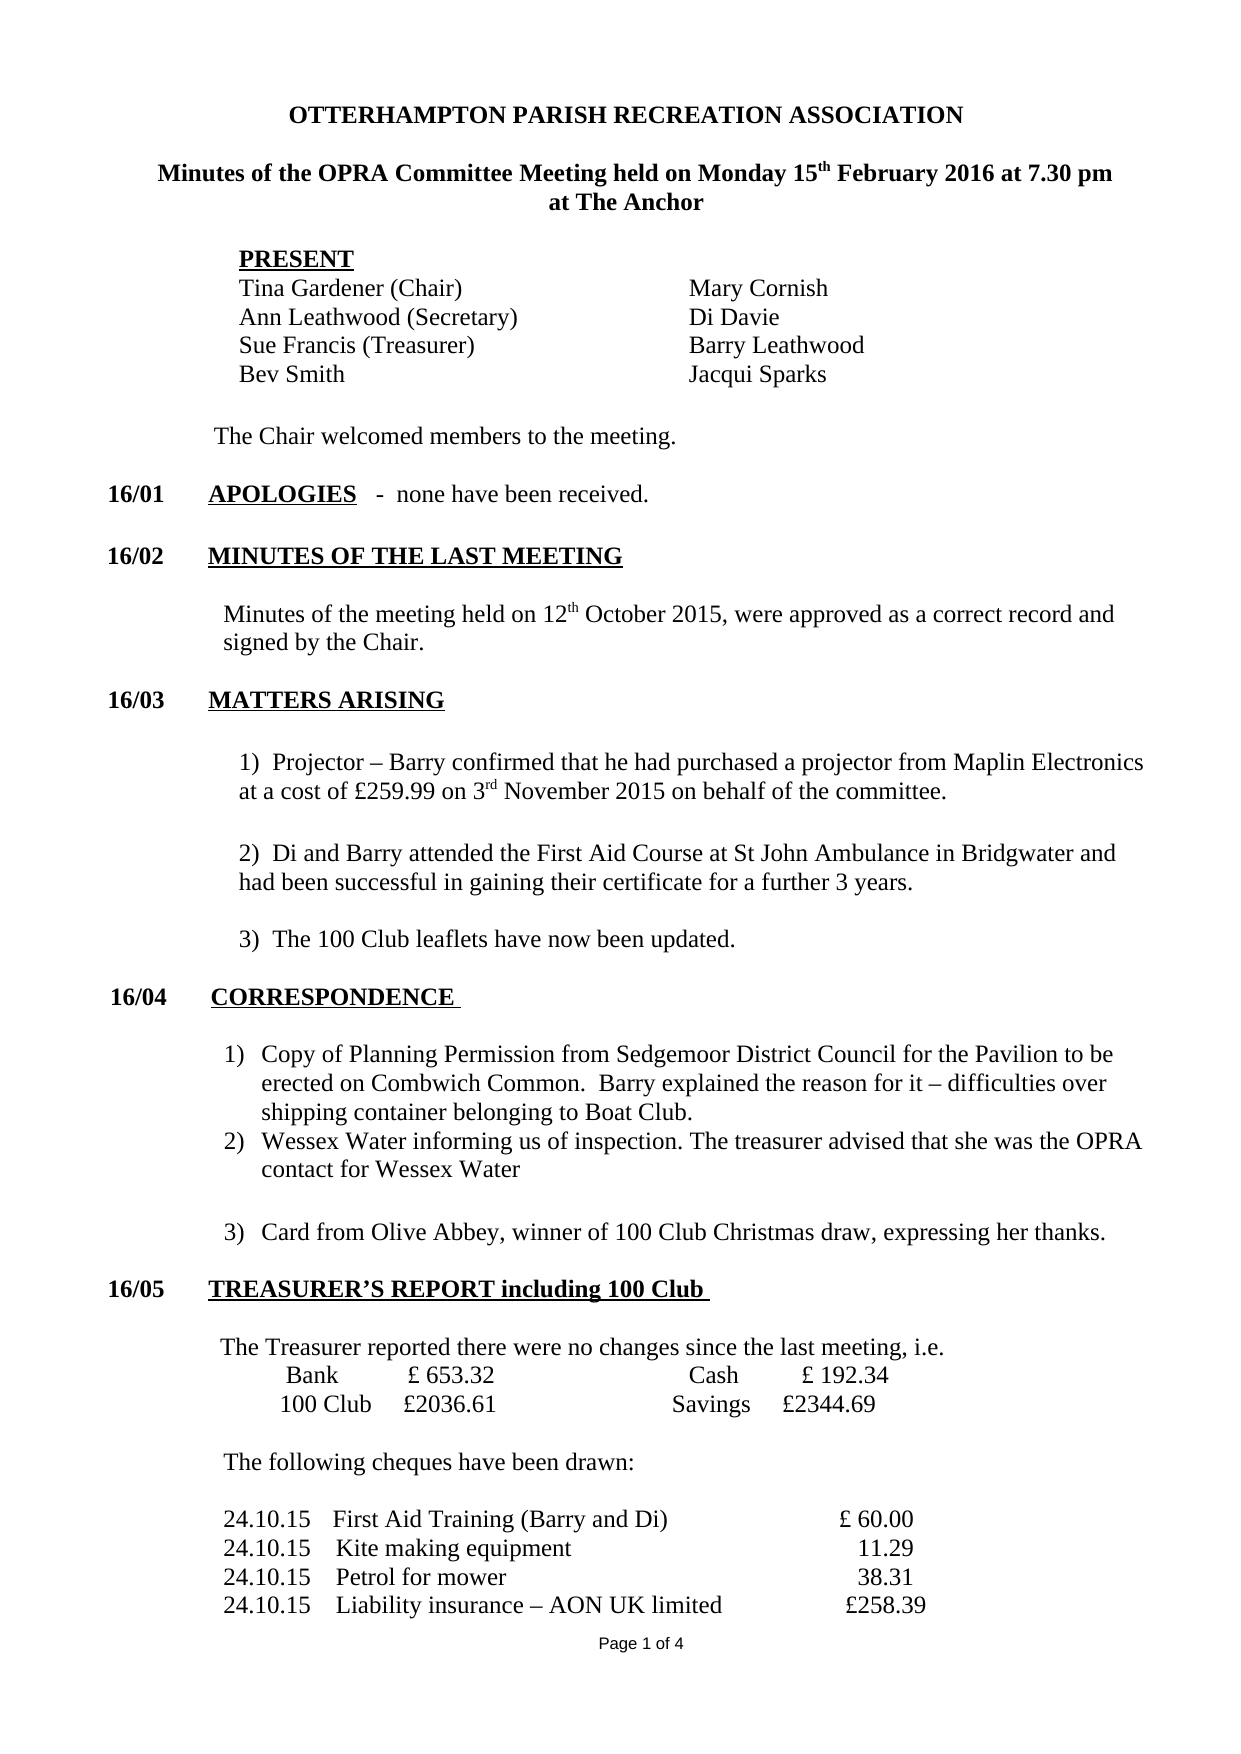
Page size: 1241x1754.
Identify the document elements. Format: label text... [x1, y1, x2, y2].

title 16/03 MATTERS ARISING [89, 685, 1146, 714]
title Minutes of the OPRA Committee Meeting held on Monday 15th February 2016 at 7.30 pm [106, 158, 1163, 187]
title Tina Gardener (Chair) Mary Cornish [239, 273, 1146, 302]
title 1) Projector – Barry confirmed that he had purchased a projector from Maplin Electronics at a cost of £259.99 on 3rd November 2015 on behalf of the committee. [239, 747, 1146, 805]
title 16/01 APOLOGIES - none have been received. [89, 479, 1146, 508]
title Sue Francis (Treasurer) Barry Leathwood [239, 330, 1146, 359]
title Ann Leathwood (Secretary) Di Davie [239, 302, 1146, 330]
title The Chair welcomed members to the meeting. [89, 421, 1146, 450]
title 24.10.15 First Aid Training (Barry and Di) £ 60.00 [103, 1504, 1146, 1533]
title 24.10.15 Liability insurance – AON UK limited £258.39 [103, 1591, 1146, 1619]
title Bev Smith Jacqui Sparks [239, 359, 1146, 388]
title The Treasurer reported there were no changes since the last meeting, i.e. [89, 1332, 1146, 1361]
title Wessex Water informing us of inspection. The treasurer advised that she was the OPRA contact for Wessex Water [224, 1126, 1146, 1183]
title 2) Di and Barry attended the First Aid Course at St John Ambulance in Bridgwater and had been successful in gaining their certificate for a further 3 years. [239, 838, 1146, 896]
title Copy of Planning Permission from Sedgemoor District Council for the Pavilion to be erected on Combwich Common. Barry explained the reason for it – difficulties over shipping container belonging to Boat Club. [224, 1039, 1146, 1126]
title 16/02 MINUTES OF THE LAST MEETING [0, 541, 1146, 570]
title The following cheques have been drawn: [103, 1447, 1146, 1476]
title Minutes of the meeting held on 12th October 2015, were approved as a correct record and signed by the Chair. [223, 599, 1146, 656]
title 16/05 TREASURER’S REPORT including 100 Club [89, 1274, 1146, 1303]
title 24.10.15 Petrol for mower 38.31 [103, 1562, 1146, 1591]
title 3) The 100 Club leaflets have now been updated. [239, 924, 1146, 953]
title at The Anchor [89, 187, 1163, 215]
title Card from Olive Abbey, winner of 100 Club Christmas draw, expressing her thanks. [224, 1217, 1146, 1246]
title Bank £ 653.32 Cash £ 192.34 [103, 1361, 1146, 1389]
title 24.10.15 Kite making equipment 11.29 [103, 1533, 1146, 1562]
title OTTERHAMPTON PARISH RECREATION ASSOCIATION [89, 100, 1163, 129]
title PRESENT [239, 244, 1146, 273]
title 16/04 CORRESPONDENCE [103, 982, 1146, 1011]
title 100 Club £2036.61 Savings £2344.69 [103, 1389, 1146, 1418]
